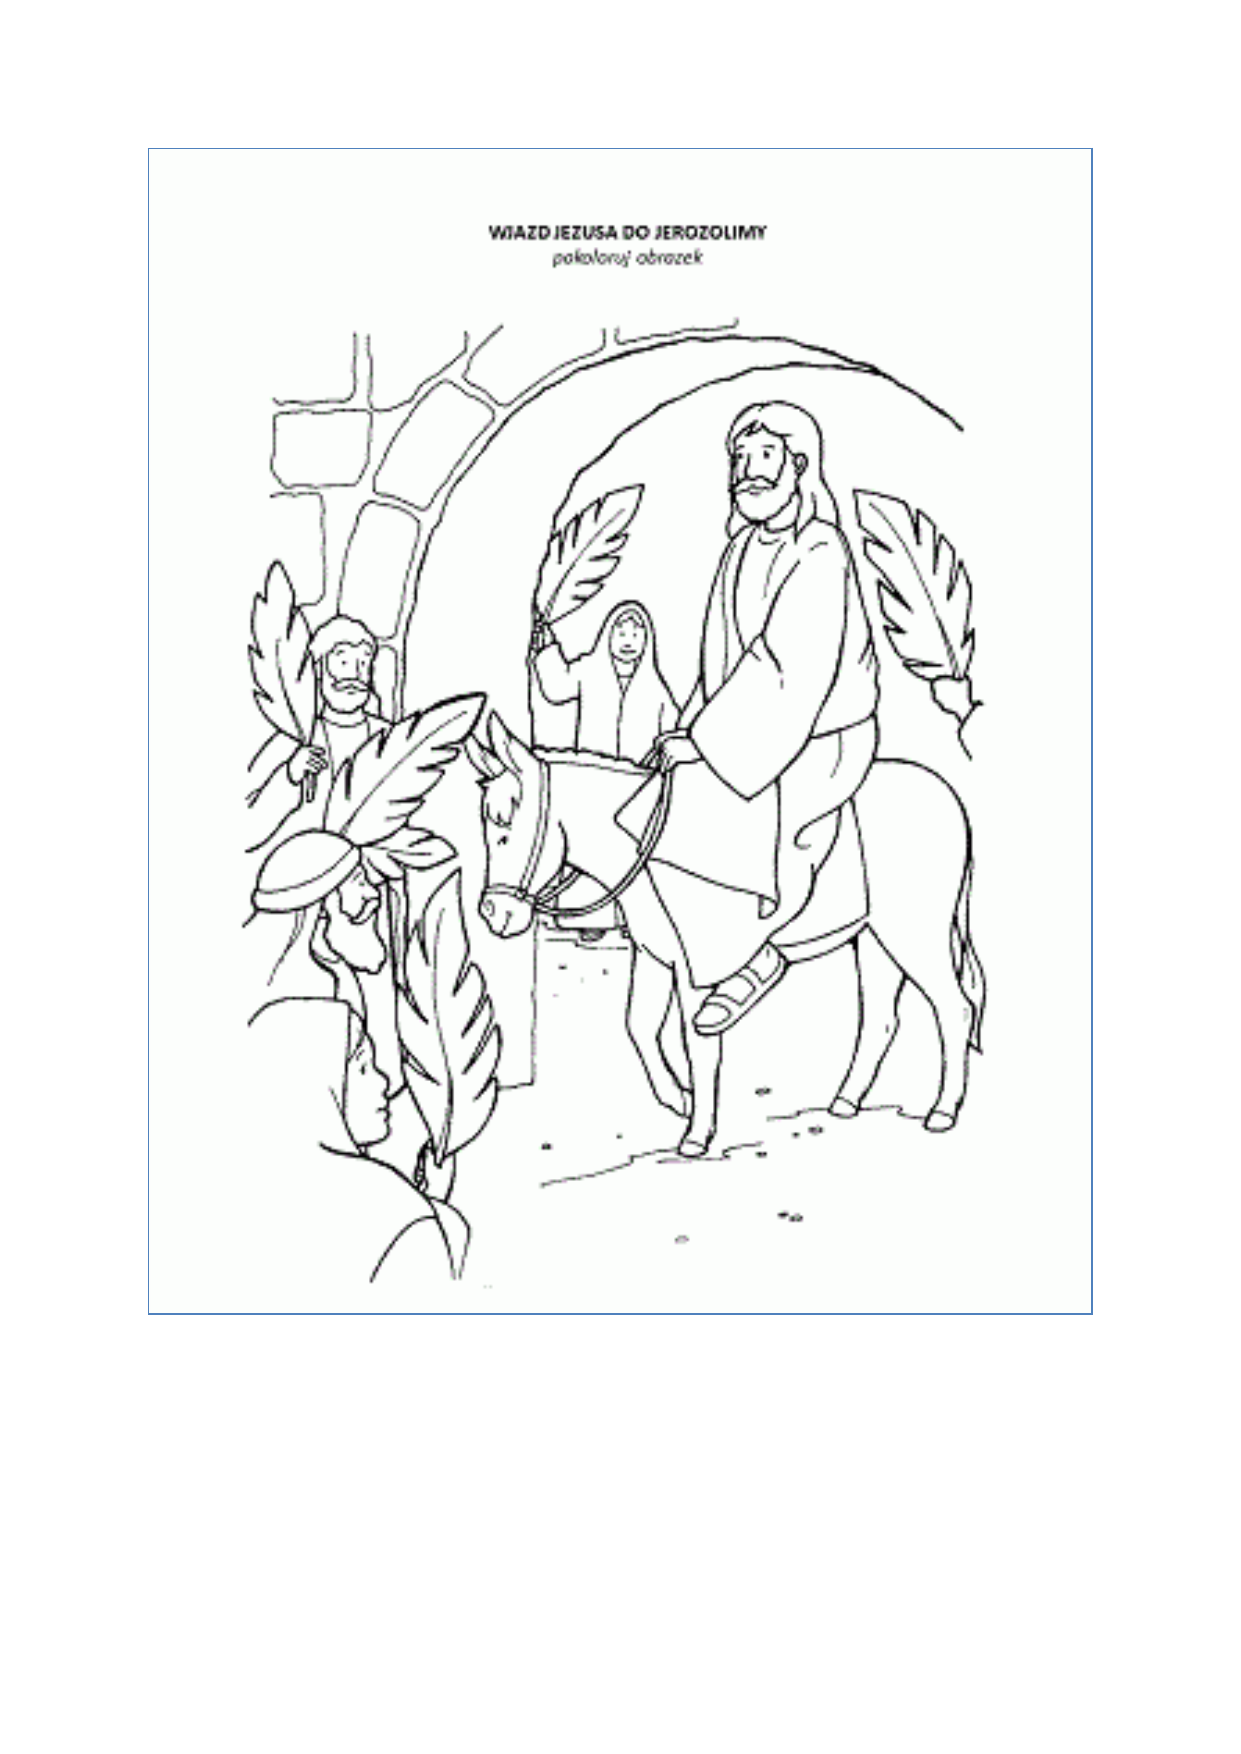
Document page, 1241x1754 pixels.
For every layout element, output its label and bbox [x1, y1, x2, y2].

picture [149, 149, 1091, 1313]
